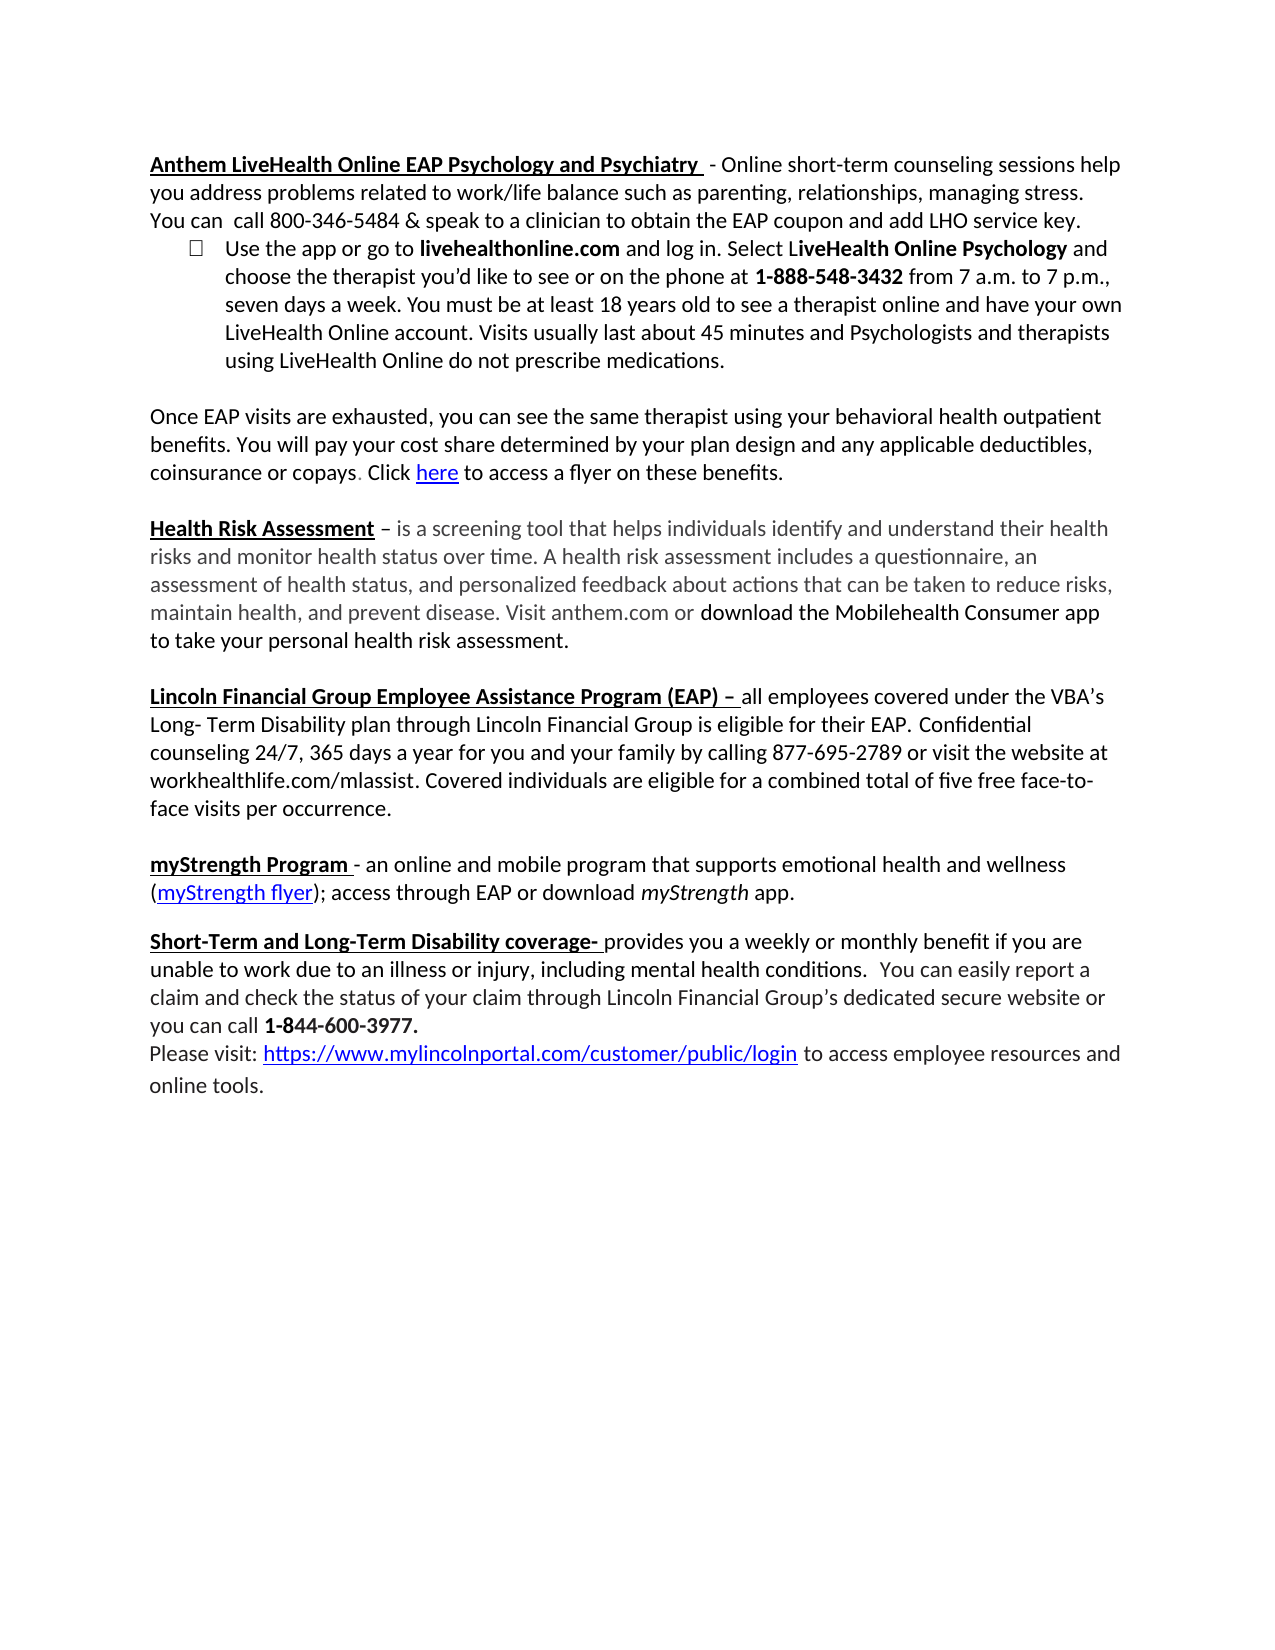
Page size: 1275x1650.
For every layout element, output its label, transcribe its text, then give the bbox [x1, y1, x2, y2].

text myStrength Program - an online and mobile program that supports emotional health and wellness (myStrength flyer); access through EAP or download myStrength app. [150, 851, 1125, 907]
text Lincoln Financial Group Employee Assistance Program (EAP) – all employees covered under the VBA’s Long- Term Disability plan through Lincoln Financial Group is eligible for their EAP. Confidential counseling 24/7, 365 days a year for you and your family by calling 877-695-2789 or visit the website at workhealthlife.com/mlassist. Covered individuals are eligible for a combined total of five free face-to-face visits per occurrence. [150, 682, 1125, 822]
list Use the app or go to livehealthonline.com and log in. Select LiveHealth Online Psychology and choose the therapist you’d like to see or on the phone at 1-888-548-3432 from 7 a.m. to 7 p.m., seven days a week. You must be at least 18 years old to see a therapist online and have your own LiveHealth Online account. Visits usually last about 45 minutes and Psychologists and therapists using LiveHealth Online do not prescribe medications. [187, 234, 1125, 374]
table_header Short-Term and Long-Term Disability coverage- provides you a weekly or monthly benefit if you are unable to work due to an illness or injury, including mental health conditions. You can easily report a claim and check the status of your claim through Lincoln Financial Group’s dedicated secure website or you can call 1-844-600-3977. [139, 928, 1264, 1039]
text Anthem LiveHealth Online EAP Psychology and Psychiatry - Online short-term counseling sessions help you address problems related to work/life balance such as parenting, relationships, managing stress. You can call 800-346-5484 & speak to a clinician to obtain the EAP coupon and add LHO service key. [150, 150, 1125, 234]
text Once EAP visits are exhausted, you can see the same therapist using your behavioral health outpatient benefits. You will pay your cost share determined by your plan design and any applicable deductibles, coinsurance or copays. Click here to access a flyer on these benefits. 800-346-5484 or visit anthemEAP.com and enter VBA. EAP [150, 402, 1125, 514]
text Please visit: https://www.mylincolnportal.com/customer/public/login to access employee resources and online tools. [149, 1039, 1125, 1100]
text Health Risk Assessment – is a screening tool that helps individuals identify and understand their health risks and monitor health status over time. A health risk assessment includes a questionnaire, an assessment of health status, and personalized feedback about actions that can be taken to reduce risks, maintain health, and prevent disease. Visit anthem.com or download the Mobilehealth Consumer app to take your personal health risk assessment. [150, 514, 1125, 654]
